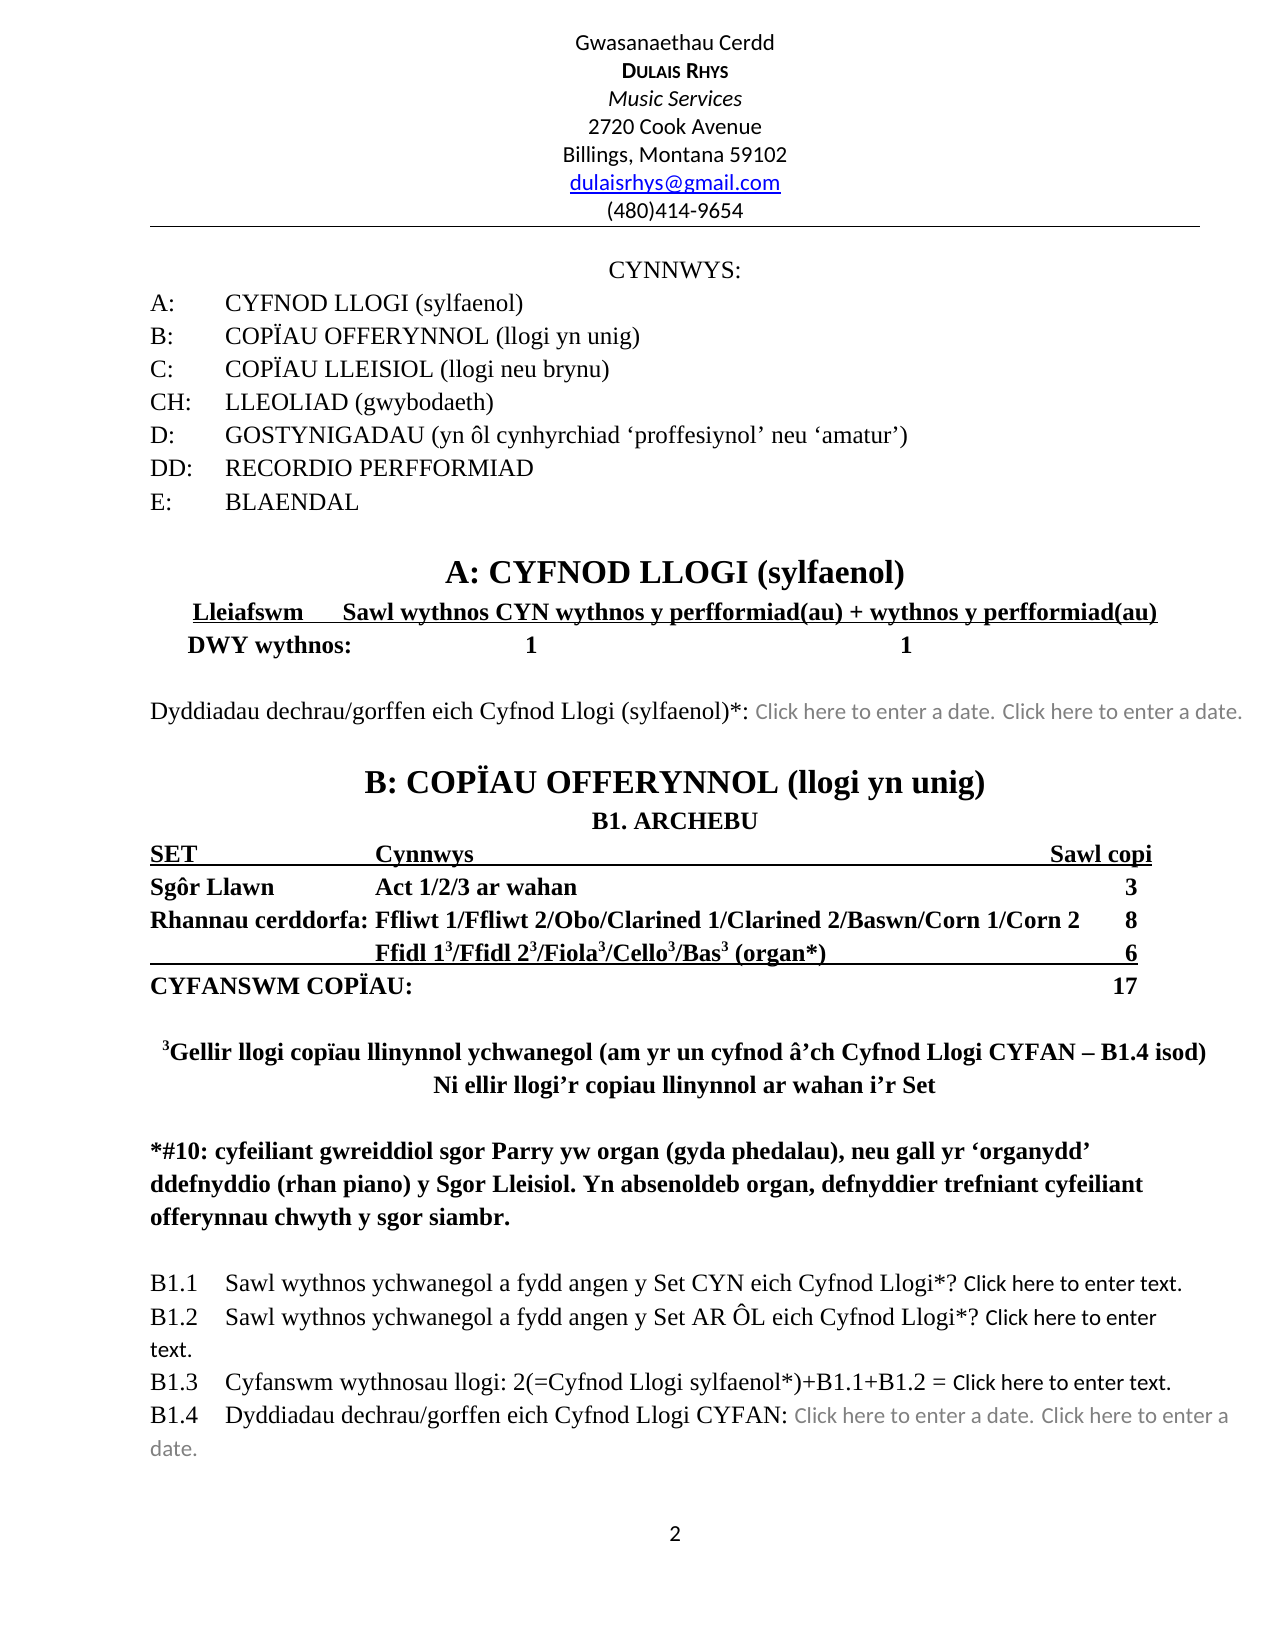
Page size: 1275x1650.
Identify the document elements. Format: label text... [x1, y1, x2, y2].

text C: COPÏAU LLEISIOL (llogi neu brynu) [150, 354, 1200, 383]
text Lleiafswm Sawl wythnos CYN wythnos y perfformiad(au) + wythnos y perfformiad(au) [150, 597, 1200, 625]
text DD: RECORDIO PERFFORMIAD [150, 453, 1200, 482]
text DWY wythnos: 1 1 [150, 630, 1200, 658]
text D: GOSTYNIGADAU (yn ôl cynhyrchiad ‘proffesiynol’ neu ‘amatur’) [150, 421, 1200, 449]
text CYNNWYS: [150, 255, 1200, 284]
text B1.1 Sawl wythnos ychwanegol a fydd angen y Set CYN eich Cyfnod Llogi*? [150, 1268, 1200, 1297]
text B1. ARCHEBU [150, 806, 1200, 835]
text Ffidl 13/Ffidl 23/Fiola3/Cello3/Bas3 (organ*) 6 [150, 938, 1200, 967]
text Ni ellir llogi’r copiau llinynnol ar wahan i’r Set [150, 1070, 1219, 1099]
text *#10: cyfeiliant gwreiddiol sgor Parry yw organ (gyda phedalau), neu gall yr ‘organydd’ ddefnyddio (rhan piano) y Sgor Lleisiol. Yn absenoldeb organ, defnyddier trefniant cyfeiliant offerynnau chwyth y sgor siambr. [150, 1136, 1200, 1231]
text Sgôr Llawn Act 1/2/3 ar wahan 3 [150, 872, 1200, 901]
text B1.2 Sawl wythnos ychwanegol a fydd angen y Set AR ÔL eich Cyfnod Llogi*? [150, 1302, 1200, 1363]
text CH: LLEOLIAD (gwybodaeth) [150, 387, 1200, 416]
text B1.4 Dyddiadau dechrau/gorffen eich Cyfnod Llogi CYFAN: [150, 1401, 1237, 1462]
text Dyddiadau dechrau/gorffen eich Cyfnod Llogi (sylfaenol)*: [150, 696, 1256, 725]
text B: COPÏAU OFFERYNNOL (llogi yn unig) [150, 762, 1200, 800]
text 3Gellir llogi copïau llinynnol ychwanegol (am yr un cyfnod â’ch Cyfnod Llogi CYFAN – B1.4 isod) [150, 1037, 1219, 1066]
text E: BLAENDAL [150, 487, 1200, 515]
text CYFANSWM COPÏAU: 17 [150, 971, 1200, 1000]
text SET Cynnwys Sawl copi [150, 839, 1200, 868]
text B1.3 Cyfanswm wythnosau llogi: 2(=Cyfnod Llogi sylfaenol*)+B1.1+B1.2 = [150, 1367, 1200, 1396]
text B: COPÏAU OFFERYNNOL (llogi yn unig) [150, 321, 1200, 350]
text Rhannau cerddorfa: Ffliwt 1/Ffliwt 2/Obo/Clarined 1/Clarined 2/Baswn/Corn 1/Corn 2 8 [150, 905, 1200, 934]
text A: CYFNOD LLOGI (sylfaenol) [150, 553, 1200, 591]
text A: CYFNOD LLOGI (sylfaenol) [150, 288, 1200, 317]
